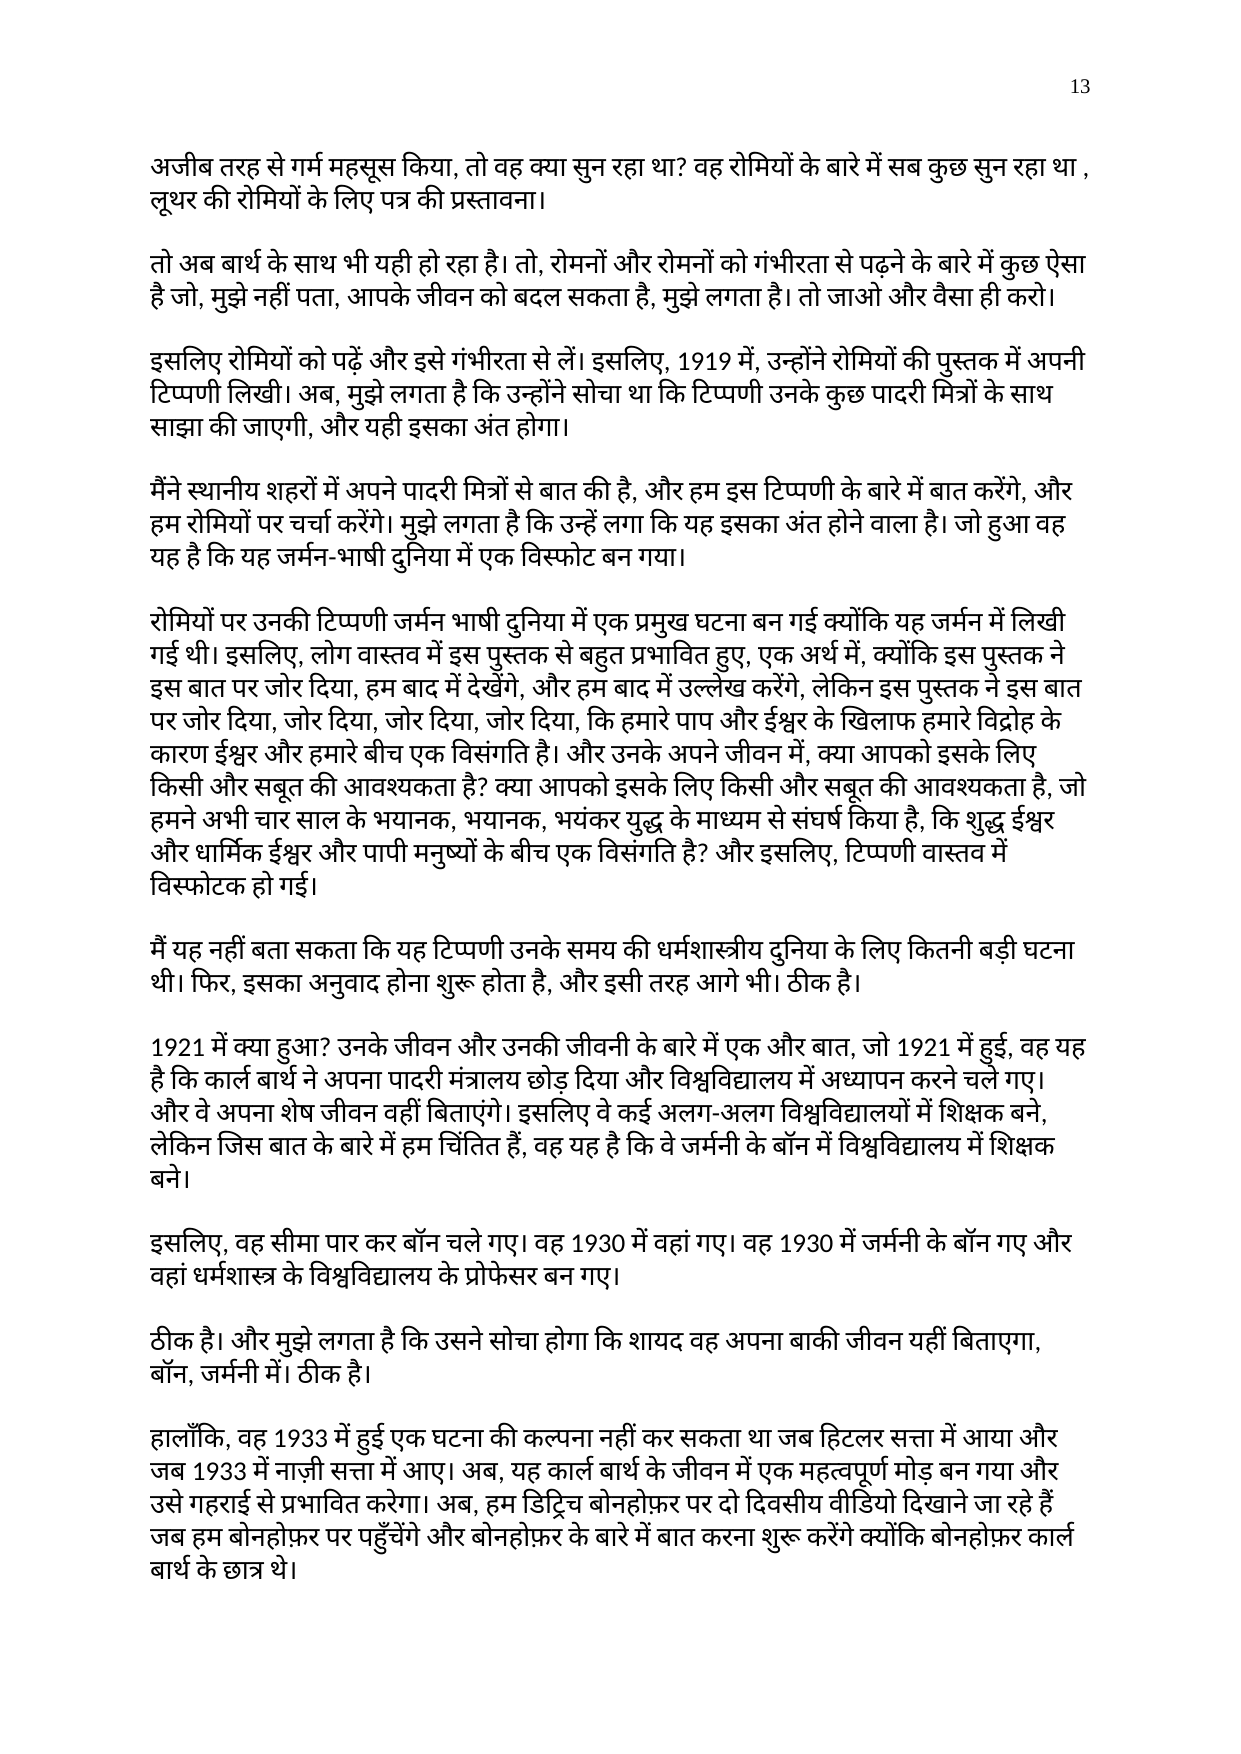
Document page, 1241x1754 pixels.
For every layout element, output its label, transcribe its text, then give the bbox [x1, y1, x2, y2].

text इसलिए रोमियों को पढ़ें और इसे गंभीरता से लें। इसलिए, 1919 में, उन्होंने रोमियों की पुस्तक में अपनी टिप्पणी लिखी। अब, मुझे लगता है कि उन्होंने सोचा था कि टिप्पणी उनके कुछ पादरी मित्रों के साथ साझा की जाएगी, और यही इसका अंत होगा। [150, 344, 1090, 443]
text हालाँकि, वह 1933 में हुई एक घटना की कल्पना नहीं कर सकता था जब हिटलर सत्ता में आया और जब 1933 में नाज़ी सत्ता में आए। अब, यह कार्ल बार्थ के जीवन में एक महत्वपूर्ण मोड़ बन गया और उसे गहराई से प्रभावित करेगा। अब, हम डिट्रिच बोनहोफ़र पर दो दिवसीय वीडियो दिखाने जा रहे हैं जब हम बोनहोफ़र पर पहुँचेंगे और बोनहोफ़र के बारे में बात करना शुरू करेंगे क्योंकि बोनहोफ़र कार्ल बार्थ के छात्र थे। [150, 1421, 1090, 1586]
text 1921 में क्या हुआ? उनके जीवन और उनकी जीवनी के बारे में एक और बात, जो 1921 में हुई, वह यह है कि कार्ल बार्थ ने अपना पादरी मंत्रालय छोड़ दिया और विश्वविद्यालय में अध्यापन करने चले गए। और वे अपना शेष जीवन वहीं बिताएंगे। इसलिए वे कई अलग-अलग विश्वविद्यालयों में शिक्षक बने, लेकिन जिस बात के बारे में हम चिंतित हैं, वह यह है कि वे जर्मनी के बॉन में विश्वविद्यालय में शिक्षक बने। [150, 1030, 1090, 1195]
text मैंने स्थानीय शहरों में अपने पादरी मित्रों से बात की है, और हम इस टिप्पणी के बारे में बात करेंगे, और हम रोमियों पर चर्चा करेंगे। मुझे लगता है कि उन्हें लगा कि यह इसका अंत होने वाला है। जो हुआ वह यह है कि यह जर्मन-भाषी दुनिया में एक विस्फोट बन गया। [150, 474, 1090, 574]
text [150, 150, 1090, 216]
text ठीक है। और मुझे लगता है कि उसने सोचा होगा कि शायद वह अपना बाकी जीवन यहीं बिताएगा, बॉन, जर्मनी में। ठीक है। [150, 1324, 1090, 1390]
text तो अब बार्थ के साथ भी यही हो रहा है। तो, रोमनों और रोमनों को गंभीरता से पढ़ने के बारे में कुछ ऐसा है जो, मुझे नहीं पता, आपके जीवन को बदल सकता है, मुझे लगता है। तो जाओ और वैसा ही करो। [150, 247, 1090, 313]
text इसलिए, वह सीमा पार कर बॉन चले गए। वह 1930 में वहां गए। वह 1930 में जर्मनी के बॉन गए और वहां धर्मशास्त्र के विश्वविद्यालय के प्रोफेसर बन गए। [150, 1227, 1090, 1293]
text मैं यह नहीं बता सकता कि यह टिप्पणी उनके समय की धर्मशास्त्रीय दुनिया के लिए कितनी बड़ी घटना थी। फिर, इसका अनुवाद होना शुरू होता है, और इसी तरह आगे भी। ठीक है। [150, 933, 1090, 999]
text रोमियों पर उनकी टिप्पणी जर्मन भाषी दुनिया में एक प्रमुख घटना बन गई क्योंकि यह जर्मन में लिखी गई थी। इसलिए, लोग वास्तव में इस पुस्तक से बहुत प्रभावित हुए, एक अर्थ में, क्योंकि इस पुस्तक ने इस बात पर जोर दिया, हम बाद में देखेंगे, और हम बाद में उल्लेख करेंगे, लेकिन इस पुस्तक ने इस बात पर जोर दिया, जोर दिया, जोर दिया, जोर दिया, कि हमारे पाप और ईश्वर के खिलाफ हमारे विद्रोह के कारण ईश्वर और हमारे बीच एक विसंगति है। और उनके अपने जीवन में, क्या आपको इसके लिए किसी और सबूत की आवश्यकता है? क्या आपको इसके लिए किसी और सबूत की आवश्यकता है, जो हमने अभी चार साल के भयानक, भयानक, भयंकर युद्ध के माध्यम से संघर्ष किया है, कि शुद्ध ईश्वर और धार्मिक ईश्वर और पापी मनुष्यों के बीच एक विसंगति है? और इसलिए, टिप्पणी वास्तव में विस्फोटक हो गई। [150, 605, 1090, 902]
